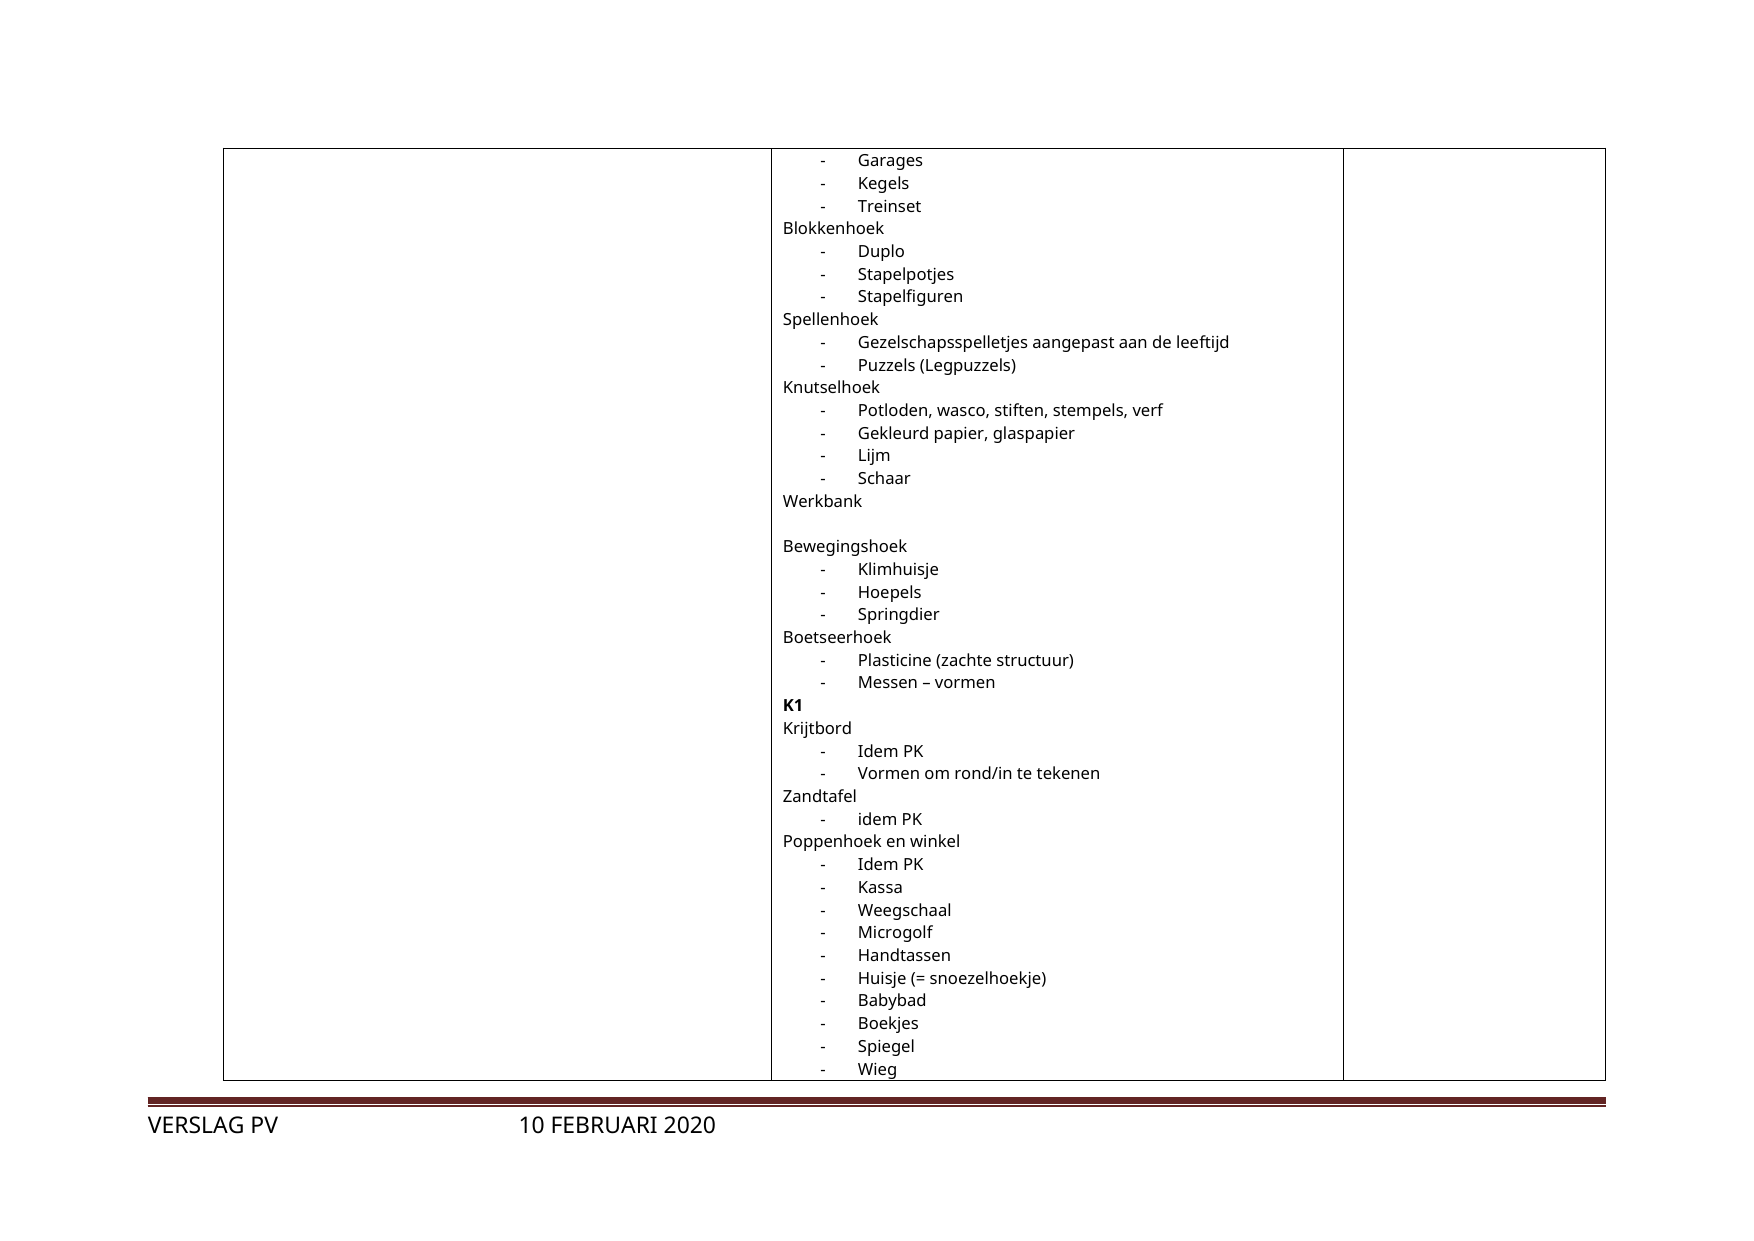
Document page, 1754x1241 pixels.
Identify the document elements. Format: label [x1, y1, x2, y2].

table_cell [1344, 149, 1605, 1080]
table_cell [772, 149, 1343, 1080]
table_cell [224, 149, 771, 1080]
